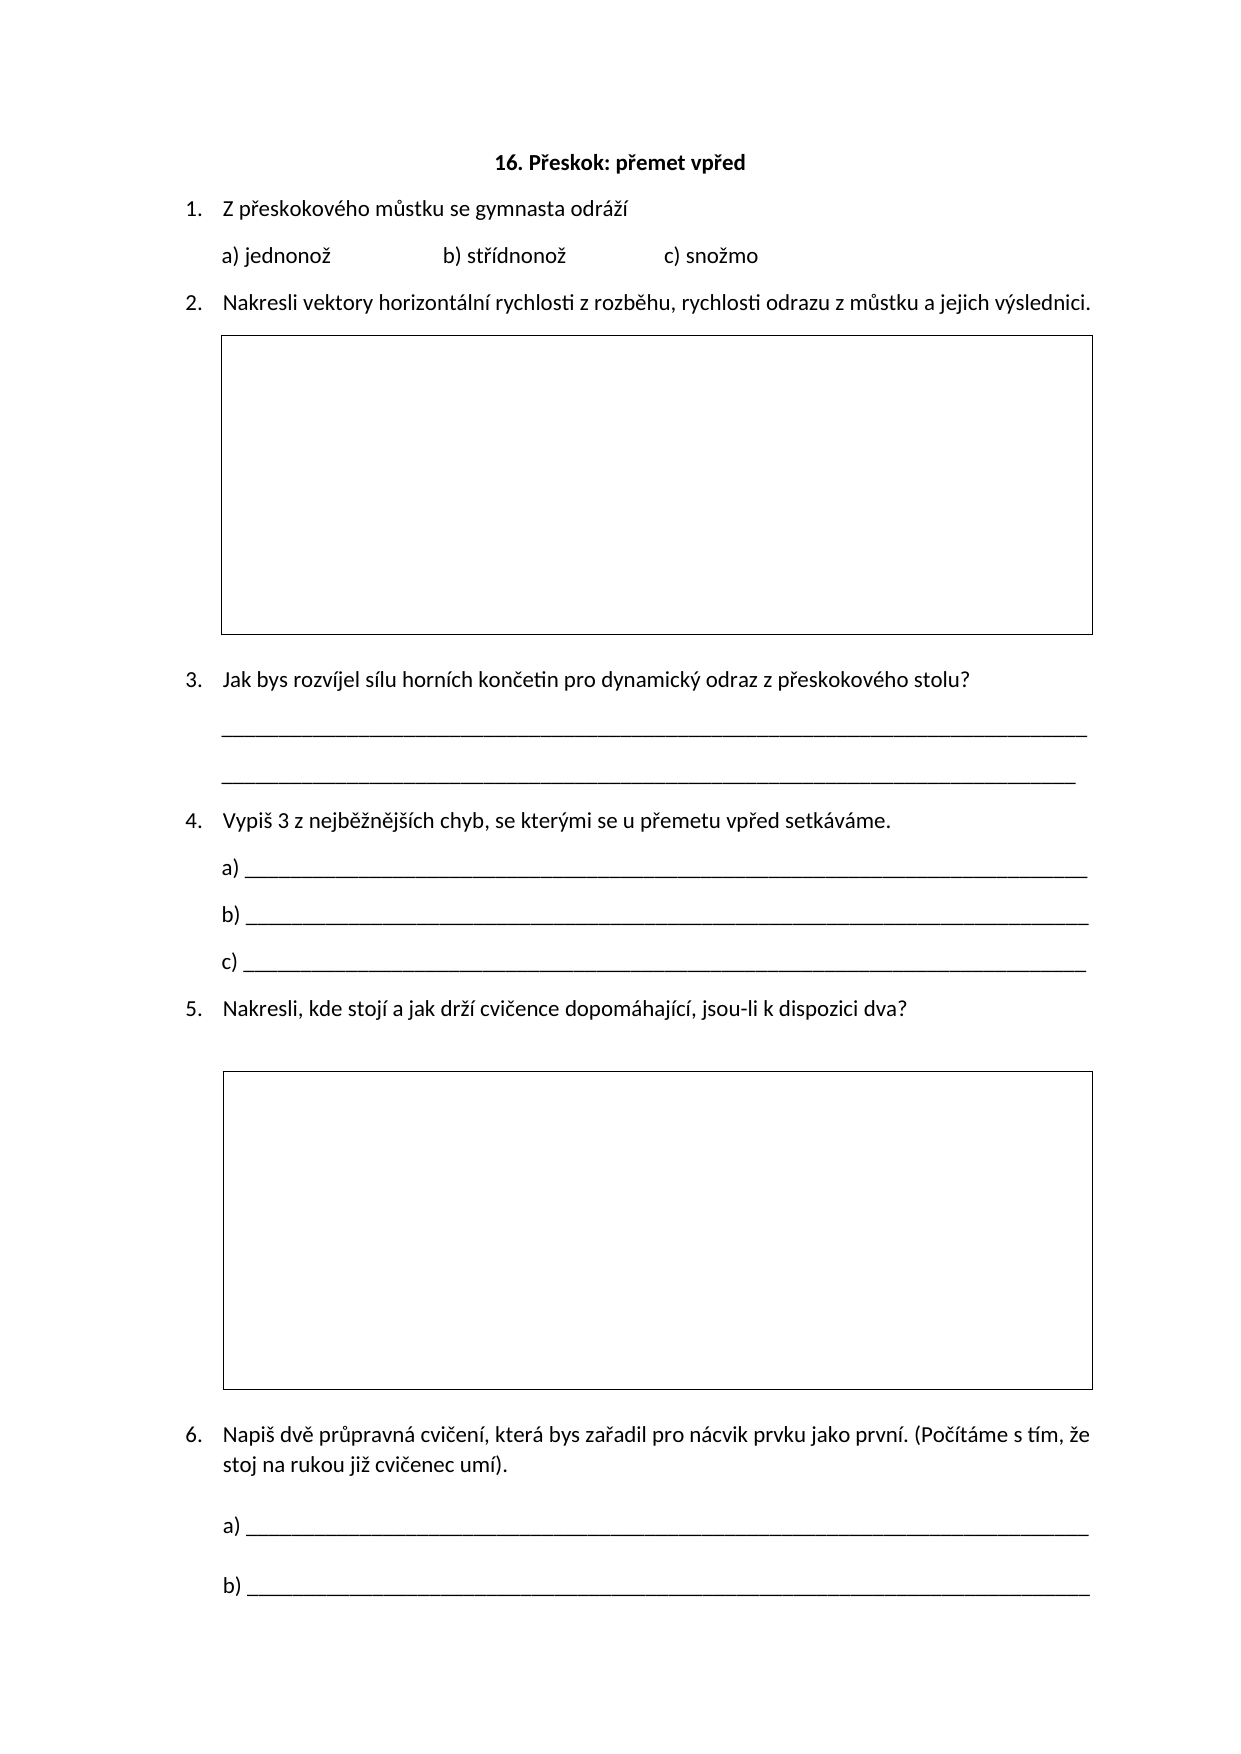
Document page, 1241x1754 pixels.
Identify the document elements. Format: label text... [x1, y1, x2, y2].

text ____________________________________________________________________________ [221, 712, 1093, 741]
list a) __________________________________________________________________________ [223, 1511, 1093, 1539]
text b) __________________________________________________________________________ [221, 900, 1093, 928]
list Vypiš 3 z nejběžnějších chyb, se kterými se u přemetu vpřed setkáváme. [185, 806, 1093, 834]
list Nakresli, kde stojí a jak drží cvičence dopomáhající, jsou-li k dispozici dva? [185, 994, 1093, 1022]
table_header [222, 336, 1092, 634]
list b) __________________________________________________________________________ [223, 1571, 1093, 1599]
text a) jednonož b) střídnonož c) snožmo [221, 241, 1093, 269]
list Nakresli vektory horizontální rychlosti z rozběhu, rychlosti odrazu z můstku a jejich výslednici. [185, 288, 1093, 316]
text a) __________________________________________________________________________ [221, 853, 1093, 881]
list Napiš dvě průpravná cvičení, která bys zařadil pro nácvik prvku jako první. (Počítáme s tím, že stoj na rukou již cvičenec umí). [185, 1420, 1093, 1478]
text 16. Přeskok: přemet vpřed [148, 148, 1093, 176]
table_header [224, 1072, 1092, 1389]
text c) __________________________________________________________________________ [221, 947, 1093, 975]
list Jak bys rozvíjel sílu horních končetin pro dynamický odraz z přeskokového stolu? [185, 666, 1093, 694]
text ___________________________________________________________________________ [221, 759, 1093, 787]
list Z přeskokového můstku se gymnasta odráží [185, 194, 1093, 222]
